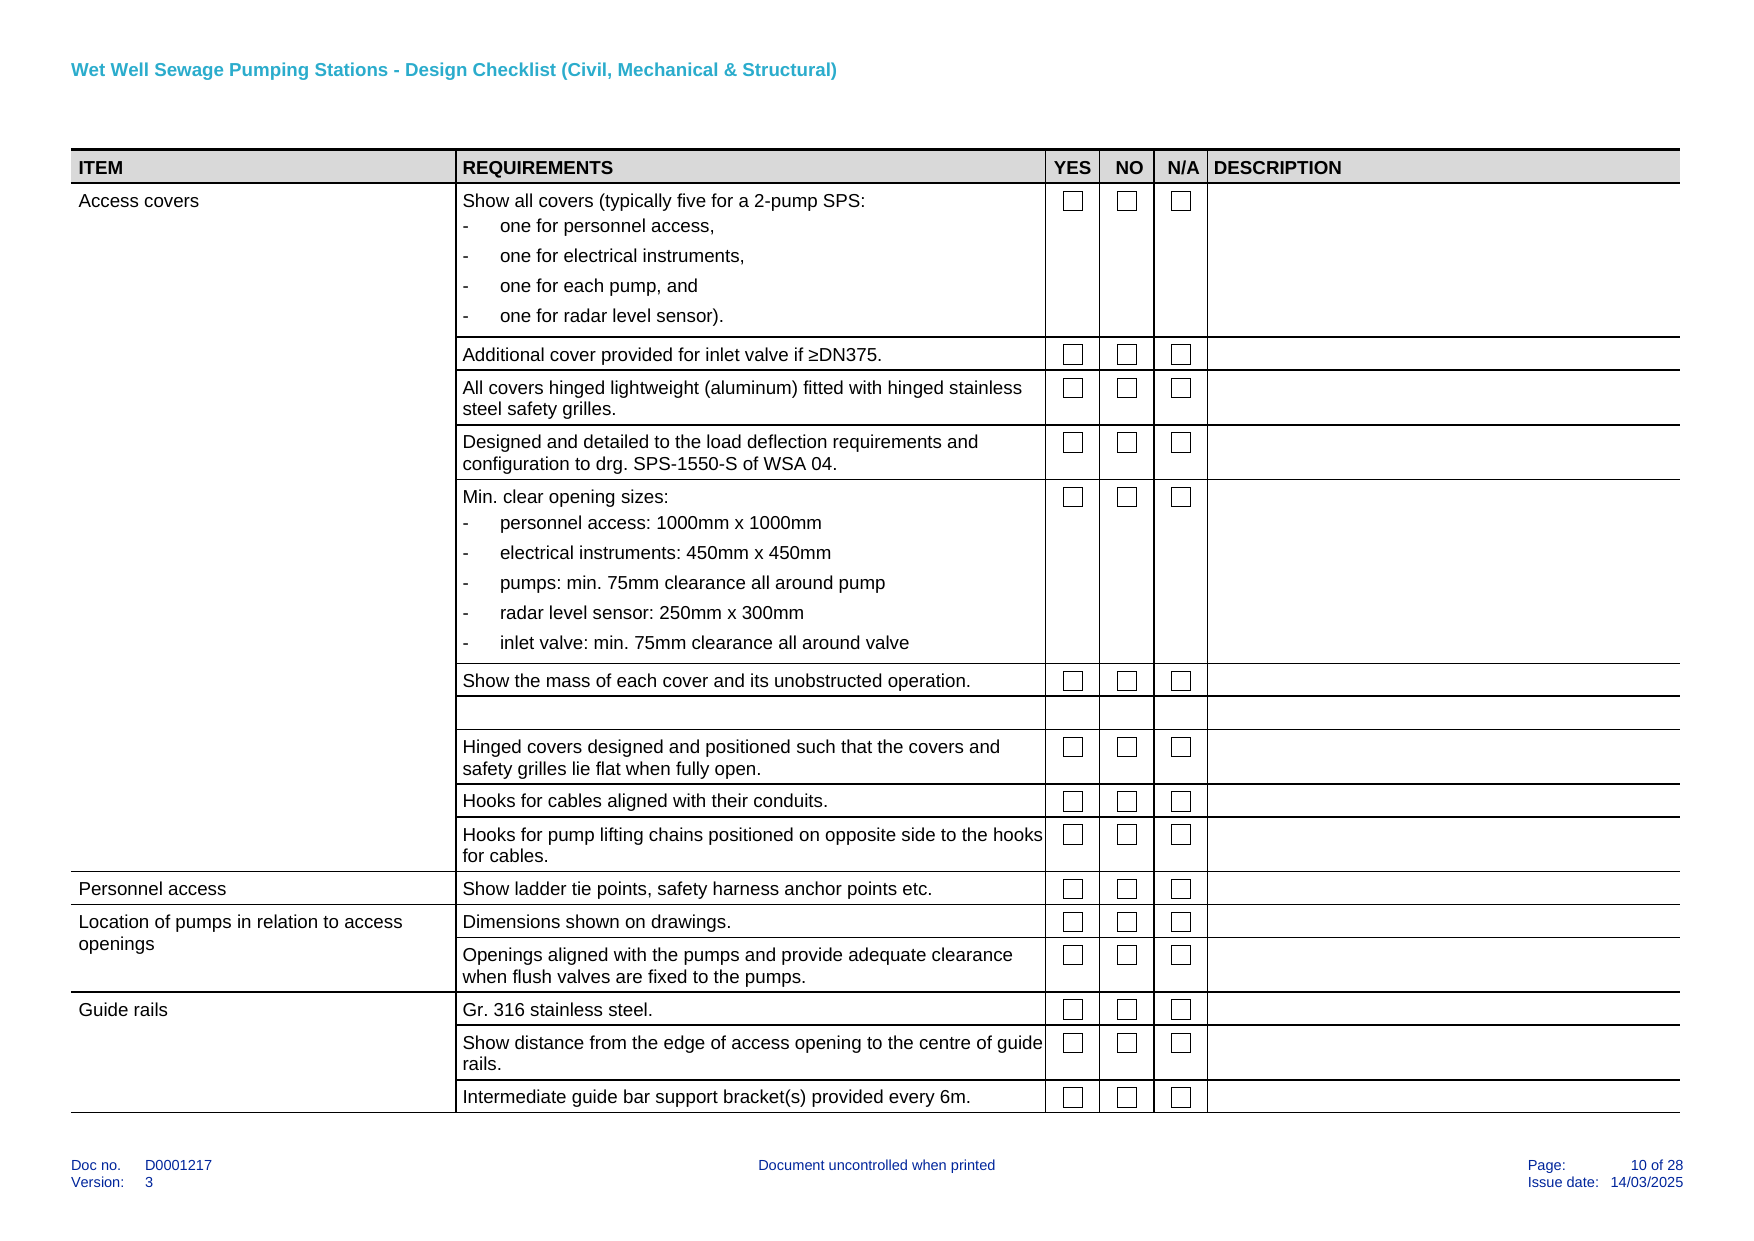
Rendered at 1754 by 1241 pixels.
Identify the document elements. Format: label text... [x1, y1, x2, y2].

table_cell [1155, 1026, 1207, 1079]
table_cell [1155, 905, 1207, 937]
table_header NO [1100, 151, 1153, 182]
table_cell [1100, 818, 1153, 871]
table_cell [457, 697, 1045, 728]
table_cell [1046, 1026, 1099, 1079]
table_cell [1100, 872, 1153, 904]
table_cell [1100, 905, 1153, 937]
table_cell [1155, 371, 1207, 424]
table_cell [1046, 426, 1099, 478]
table_header YES [1046, 151, 1099, 182]
table_cell Min. clear opening sizes: personnel access: 1000mm x 1000mm electrical instruments: 450mm x 450mm pumps: min. 75mm clearance all around pump radar level sensor: 250mm x 300mm inlet valve: min. 75mm clearance all around valve [457, 480, 1045, 662]
table_cell [1046, 1081, 1099, 1112]
table_cell [1100, 938, 1153, 991]
table_cell [1100, 480, 1153, 662]
table_cell [1208, 480, 1680, 662]
table_cell [1208, 426, 1680, 478]
table_cell [1100, 730, 1153, 783]
table_cell [1046, 818, 1099, 871]
table_cell [1046, 664, 1099, 695]
table_cell [1208, 1081, 1680, 1112]
table_cell Hooks for pump lifting chains positioned on opposite side to the hooks for cables. [457, 818, 1045, 871]
table_header REQUIREMENTS [457, 151, 1045, 182]
table_cell [1046, 338, 1099, 369]
table_cell All covers hinged lightweight (aluminum) fitted with hinged stainless steel safety grilles. [457, 371, 1045, 424]
table_cell [1155, 1081, 1207, 1112]
table_cell [1046, 730, 1099, 783]
table_cell [1155, 938, 1207, 991]
table_cell [1100, 993, 1153, 1024]
table_cell Show ladder tie points, safety harness anchor points etc. [457, 872, 1045, 904]
table_cell Show all covers (typically five for a 2-pump SPS: one for personnel access, one for electrical instruments, one for each pump, and one for radar level sensor). [457, 184, 1045, 336]
table_cell [1100, 664, 1153, 695]
table_cell Intermediate guide bar support bracket(s) provided every 6m. [457, 1081, 1045, 1112]
table_cell [1046, 480, 1099, 662]
table_cell [1100, 426, 1153, 478]
table_cell [1155, 818, 1207, 871]
table_cell [1046, 184, 1099, 336]
table_cell [1155, 664, 1207, 695]
table_cell [1208, 1026, 1680, 1079]
table_cell [1100, 1081, 1153, 1112]
table_header N/A [1155, 151, 1207, 182]
table_cell Additional cover provided for inlet valve if ≥DN375. [457, 338, 1045, 369]
table_cell [1100, 785, 1153, 816]
table_cell [1208, 872, 1680, 904]
table_cell [1100, 338, 1153, 369]
table_cell [1208, 785, 1680, 816]
table_cell [1155, 872, 1207, 904]
table_cell [1208, 993, 1680, 1024]
table_cell Openings aligned with the pumps and provide adequate clearance when flush valves are fixed to the pumps. [457, 938, 1045, 991]
table_cell Designed and detailed to the load deflection requirements and configuration to drg. SPS-1550-S of WSA 04. [457, 426, 1045, 478]
table_cell [1155, 697, 1207, 728]
table_cell Dimensions shown on drawings. [457, 905, 1045, 937]
table_cell [1208, 818, 1680, 871]
table_cell Hinged covers designed and positioned such that the covers and safety grilles lie flat when fully open. [457, 730, 1045, 783]
table_cell Show distance from the edge of access opening to the centre of guide rails. [457, 1026, 1045, 1079]
table_cell [1208, 938, 1680, 991]
table_cell [1100, 1026, 1153, 1079]
table_cell [1208, 905, 1680, 937]
table_cell [1046, 872, 1099, 904]
table_cell Access covers [71, 184, 455, 871]
table_cell [1208, 697, 1680, 728]
table_cell [1208, 371, 1680, 424]
table_cell [1155, 184, 1207, 336]
table_cell [1155, 426, 1207, 478]
table_cell [1100, 371, 1153, 424]
table_cell [1155, 338, 1207, 369]
table_cell [1046, 785, 1099, 816]
table_cell Gr. 316 stainless steel. [457, 993, 1045, 1024]
table_cell Show the mass of each cover and its unobstructed operation. [457, 664, 1045, 695]
table_cell [1155, 480, 1207, 662]
table_cell [1100, 697, 1153, 728]
table_cell [1046, 697, 1099, 728]
table_cell [1155, 730, 1207, 783]
table_cell Location of pumps in relation to access openings [71, 905, 455, 991]
table_cell [1100, 184, 1153, 336]
table_cell [1046, 938, 1099, 991]
table_cell Personnel access [71, 872, 455, 904]
table_cell [1155, 993, 1207, 1024]
table_cell [1046, 993, 1099, 1024]
table_cell [1046, 371, 1099, 424]
table_header DESCRIPTION [1208, 151, 1680, 182]
table_cell [1208, 184, 1680, 336]
table_cell Hooks for cables aligned with their conduits. [457, 785, 1045, 816]
table_cell [1208, 338, 1680, 369]
table_cell [1208, 730, 1680, 783]
table_cell [1155, 785, 1207, 816]
table_header ITEM [71, 151, 455, 182]
table_cell [1046, 905, 1099, 937]
table_cell Guide rails [71, 993, 455, 1112]
table_cell [1208, 664, 1680, 695]
